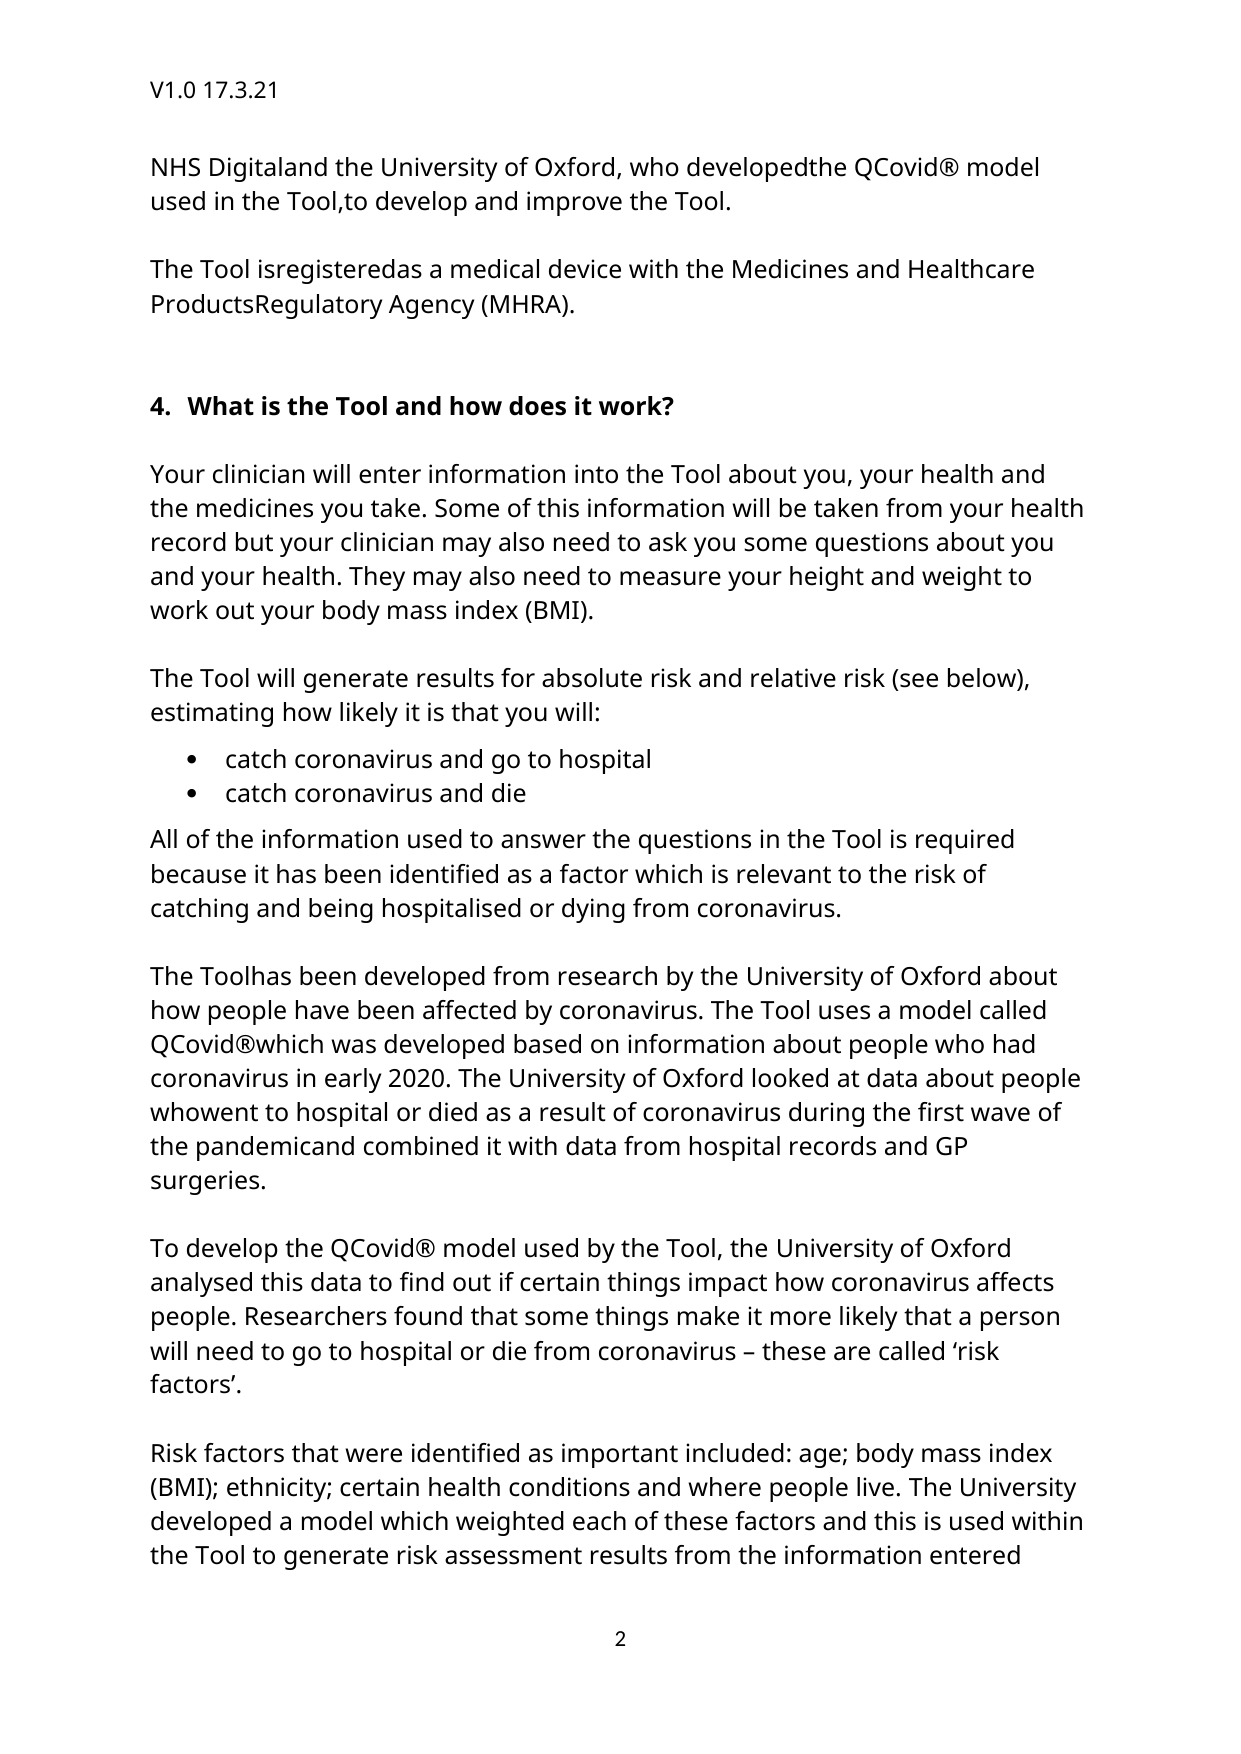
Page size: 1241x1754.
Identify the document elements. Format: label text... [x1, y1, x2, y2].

text The Toolhas been developed from research by the University of Oxford about how people have been affected by coronavirus. The Tool uses a model called QCovid®which was developed based on information about people who had coronavirus in early 2020. The University of Oxford looked at data about people whowent to hospital or died as a result of coronavirus during the first wave of the pandemicand combined it with data from hospital records and GP surgeries. [150, 958, 1090, 1197]
list What is the Tool and how does it work? [150, 388, 1090, 422]
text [150, 1435, 1090, 1572]
text Your clinician will enter information into the Tool about you, your health and the medicines you take. Some of this information will be taken from your health record but your clinician may also need to ask you some questions about you and your health. They may also need to measure your height and weight to work out your body mass index (BMI). [150, 457, 1090, 627]
text All of the information used to answer the questions in the Tool is required because it has been identified as a factor which is relevant to the risk of catching and being hospitalised or dying from coronavirus. [150, 822, 1090, 924]
text The Tool isregisteredas a medical device with the Medicines and Healthcare ProductsRegulatory Agency (MHRA). [150, 252, 1090, 320]
list catch coronavirus and go to hospital [187, 742, 1090, 776]
list catch coronavirus and die [187, 776, 1090, 810]
text The Tool will generate results for absolute risk and relative risk (see below), estimating how likely it is that you will: [150, 661, 1090, 729]
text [150, 150, 1090, 218]
text To develop the QCovid® model used by the Tool, the University of Oxford analysed this data to find out if certain things impact how coronavirus affects people. Researchers found that some things make it more likely that a person will need to go to hospital or die from coronavirus – these are called ‘risk factors’. [150, 1231, 1090, 1401]
